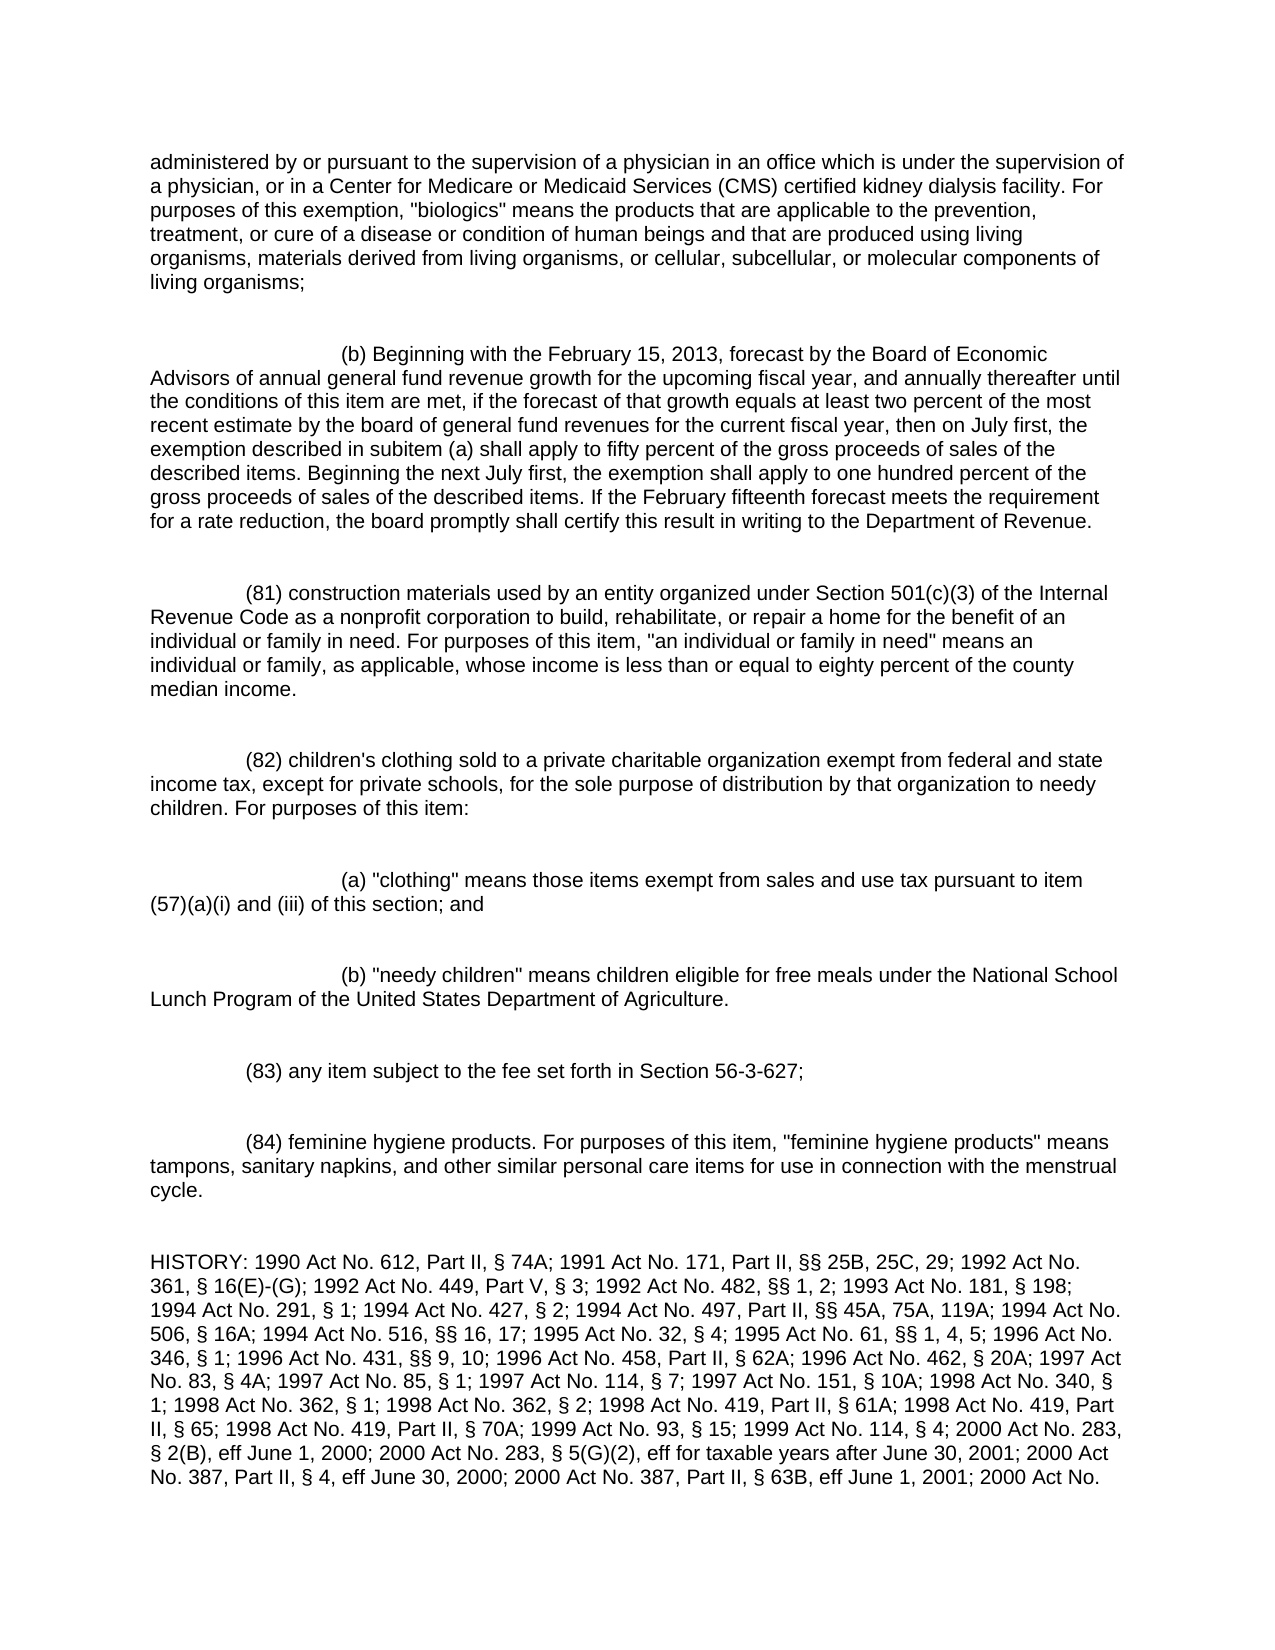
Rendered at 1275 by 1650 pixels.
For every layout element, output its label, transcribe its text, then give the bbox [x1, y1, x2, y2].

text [150, 1249, 1125, 1489]
text (82) children's clothing sold to a private charitable organization exempt from federal and state income tax, except for private schools, for the sole purpose of distribution by that organization to needy children. For purposes of this item: [150, 748, 1125, 843]
text (b) Beginning with the February 15, 2013, forecast by the Board of Economic Advisors of annual general fund revenue growth for the upcoming fiscal year, and annually thereafter until the conditions of this item are met, if the forecast of that growth equals at least two percent of the most recent estimate by the board of general fund revenues for the current fiscal year, then on July first, the exemption described in subitem (a) shall apply to fifty percent of the gross proceeds of sales of the described items. Beginning the next July first, the exemption shall apply to one hundred percent of the gross proceeds of sales of the described items. If the February fifteenth forecast meets the requirement for a rate reduction, the board promptly shall certify this result in writing to the Department of Revenue. [150, 341, 1125, 557]
text (a) "clothing" means those items exempt from sales and use tax pursuant to item (57)(a)(i) and (iii) of this section; and [150, 867, 1125, 939]
text (81) construction materials used by an entity organized under Section 501(c)(3) of the Internal Revenue Code as a nonprofit corporation to build, rehabilitate, or repair a home for the benefit of an individual or family in need. For purposes of this item, "an individual or family in need" means an individual or family, as applicable, whose income is less than or equal to eighty percent of the county median income. [150, 581, 1125, 724]
text (b) "needy children" means children eligible for free meals under the National School Lunch Program of the United States Department of Agriculture. [150, 963, 1125, 1034]
text (83) any item subject to the fee set forth in Section 56-3-627; [150, 1058, 1125, 1106]
text (84) feminine hygiene products. For purposes of this item, "feminine hygiene products" means tampons, sanitary napkins, and other similar personal care items for use in connection with the menstrual cycle. [150, 1130, 1125, 1226]
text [150, 150, 1125, 317]
